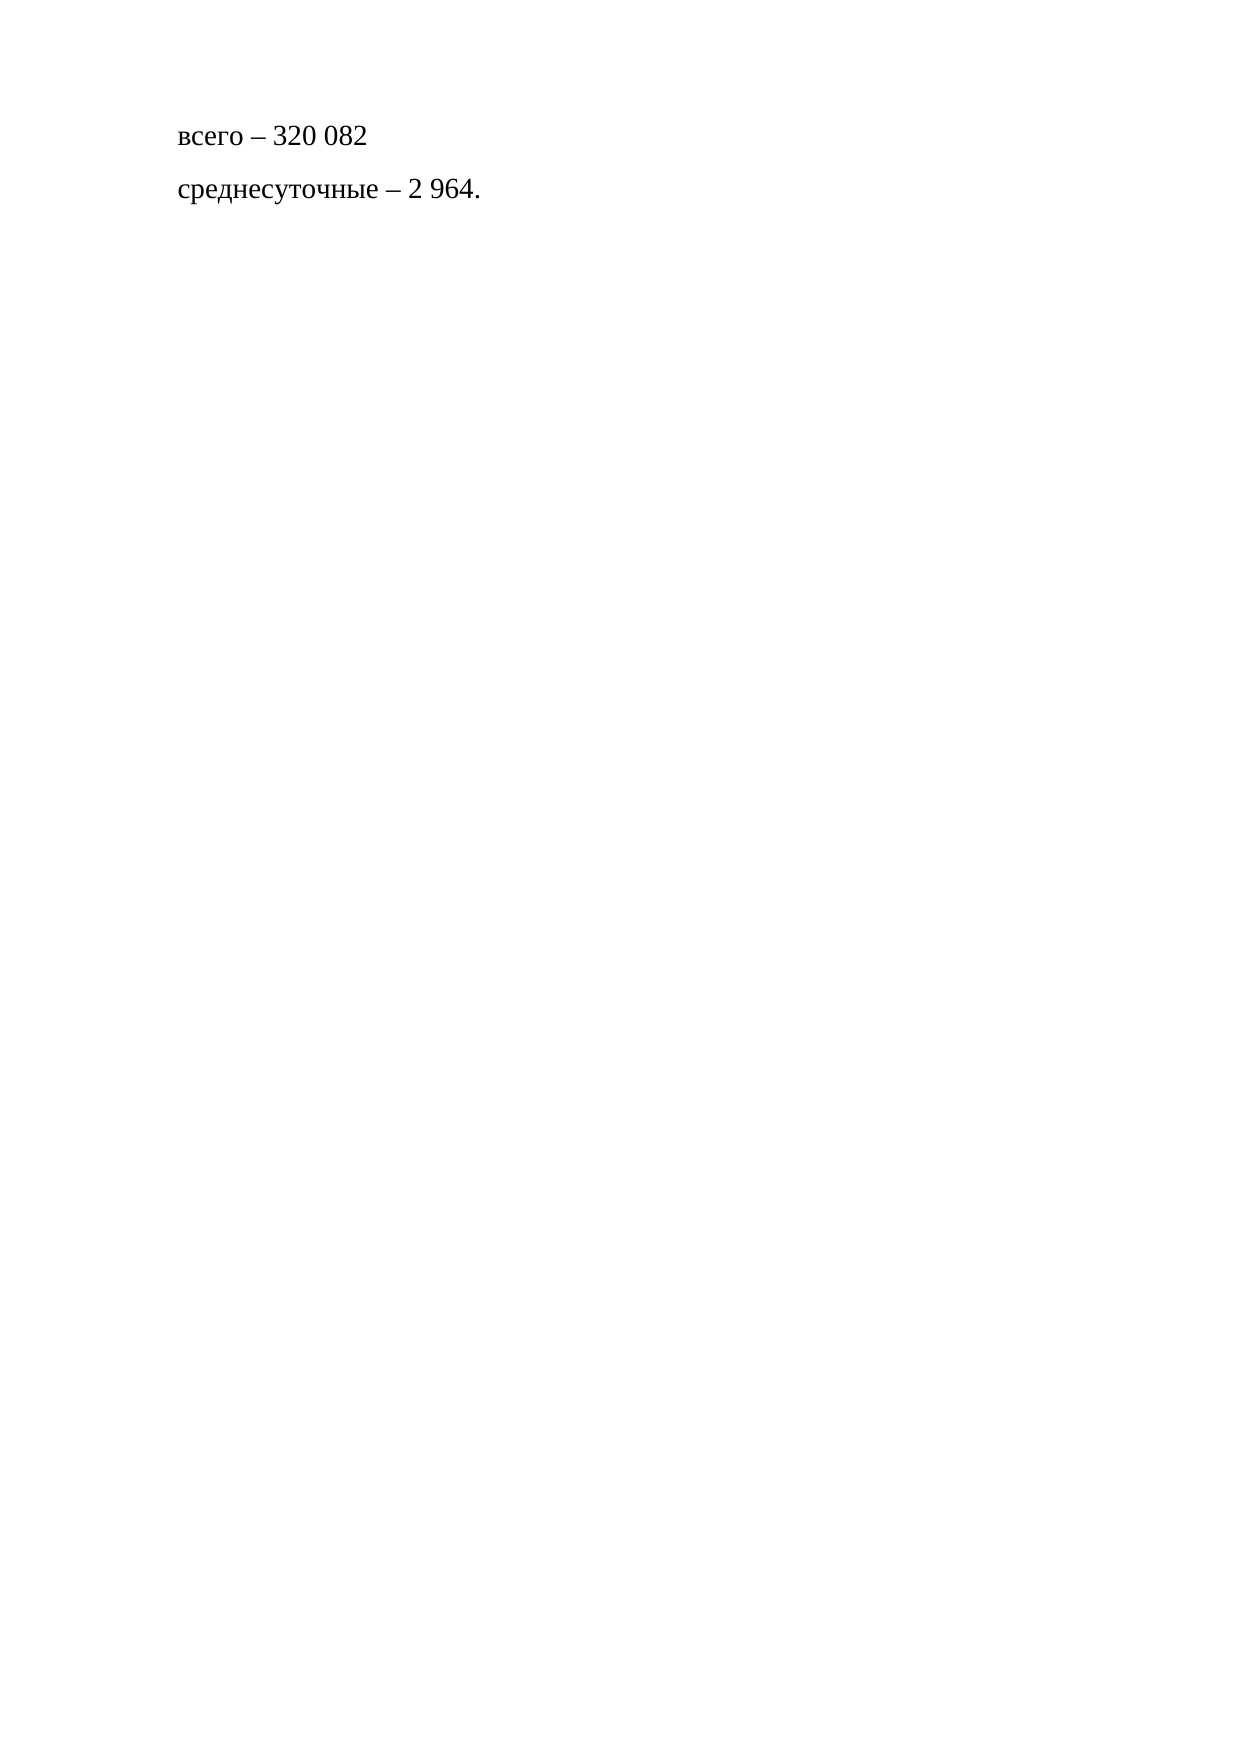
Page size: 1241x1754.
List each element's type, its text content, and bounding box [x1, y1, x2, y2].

text всего – 320 082 [177, 118, 1152, 152]
text среднесуточные – 2 964. [177, 171, 1152, 204]
